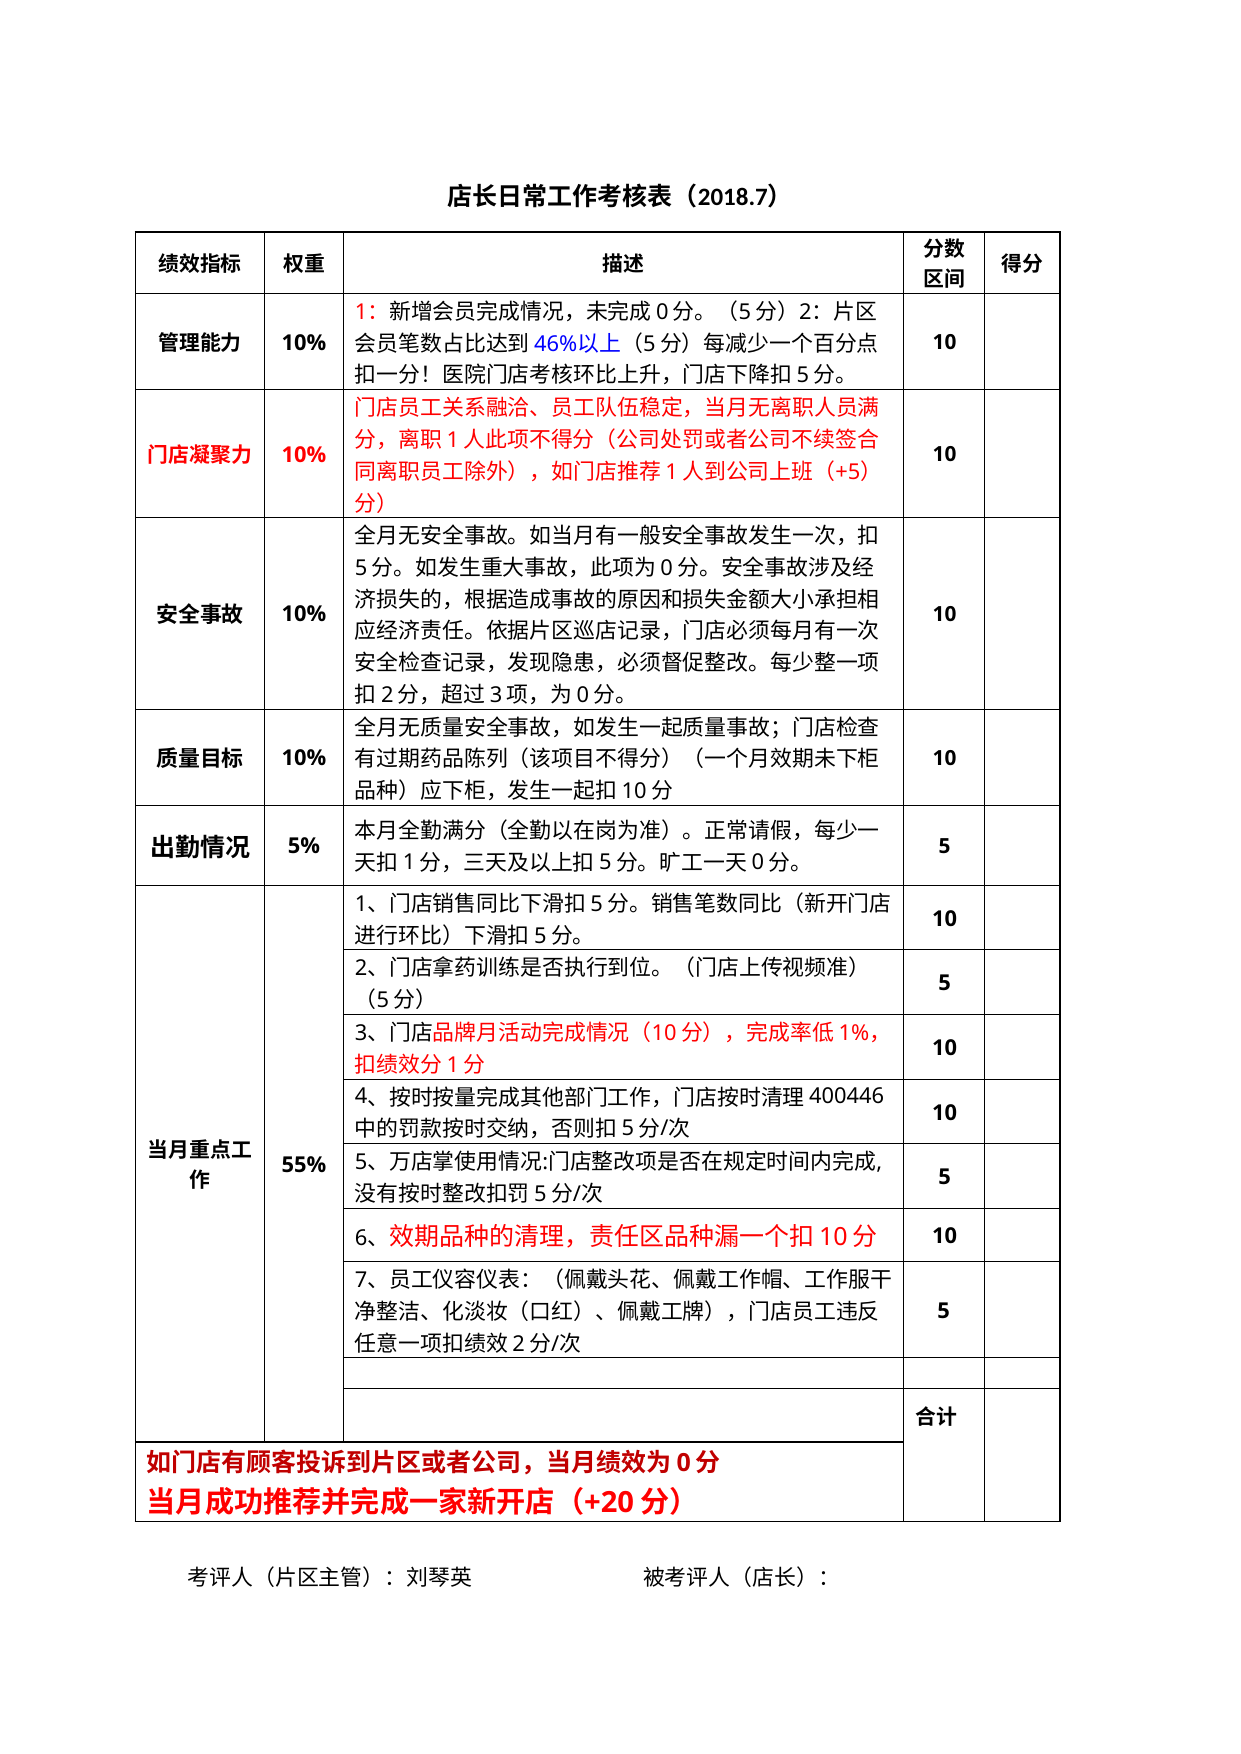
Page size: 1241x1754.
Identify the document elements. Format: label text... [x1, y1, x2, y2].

table_cell 4、按时按量完成其他部门工作，门店按时清理400446中的罚款按时交纳，否则扣5分/次 [344, 1080, 903, 1143]
table_cell 安全事故 [136, 518, 264, 708]
table_cell 10 [904, 886, 984, 949]
table_cell [985, 518, 1059, 708]
table_cell [344, 1358, 903, 1388]
table_cell 10 [904, 1015, 984, 1078]
table_cell 10% [265, 710, 343, 804]
table_header 分数 区间 [904, 233, 984, 293]
table_header 描述 [344, 233, 903, 293]
table_cell 全月无质量安全事故，如发生一起质量事故；门店检查有过期药品陈列（该项目不得分）（一个月效期未下柜品种）应下柜，发生一起扣10分 [344, 710, 903, 804]
table_cell 管理能力 [136, 294, 264, 389]
table_cell 10 [904, 390, 984, 517]
table_cell 当月重点工作 [136, 886, 264, 1441]
text 店长日常工作考核表（2018.7） [187, 162, 1053, 227]
table_cell 出勤情况 [136, 806, 264, 885]
table_cell 5 [904, 950, 984, 1014]
table_header 权重 [265, 233, 343, 293]
table_cell 门店凝聚力 [136, 390, 264, 517]
table_cell 全月无安全事故。如当月有一般安全事故发生一次，扣5分。如发生重大事故，此项为0分。安全事故涉及经济损失的，根据造成事故的原因和损失金额大小承担相应经济责任。依据片区巡店记录，门店必须每月有一次安全检查记录，发现隐患，必须督促整改。每少整一项扣2分，超过3项，为0分。 [344, 518, 903, 708]
table_header 得分 [985, 233, 1059, 293]
table_cell 10% [265, 294, 343, 389]
table_cell 1、门店销售同比下滑扣5分。销售笔数同比（新开门店进行环比）下滑扣5分。 [344, 886, 903, 949]
table_cell [985, 806, 1059, 885]
table_cell [985, 1262, 1059, 1357]
table_cell [985, 710, 1059, 804]
table_cell [904, 1441, 984, 1521]
table_cell [985, 1209, 1059, 1261]
table_cell [985, 1358, 1059, 1388]
table_cell 质量目标 [136, 710, 264, 804]
table_cell 本月全勤满分（全勤以在岗为准）。正常请假，每少一天扣1分，三天及以上扣5分。旷工一天0分。 [344, 806, 903, 885]
table_cell [985, 294, 1059, 389]
table_cell [904, 1358, 984, 1388]
table_cell 10 [904, 1209, 984, 1261]
table_cell 10 [904, 518, 984, 708]
table_cell 5 [904, 1144, 984, 1208]
table_cell 5% [265, 806, 343, 885]
text 考评人（片区主管）：刘琴英 被考评人（店长）： [187, 1559, 1053, 1592]
table_cell 55% [265, 886, 343, 1441]
table_cell [985, 950, 1059, 1014]
table_cell 10 [904, 294, 984, 389]
table_cell 5 [904, 1262, 984, 1357]
table_cell 门店员工关系融洽、员工队伍稳定，当月无离职人员满分，离职1人此项不得分（公司处罚或者公司不续签合同离职员工除外），如门店推荐1人到公司上班（+5）分） [344, 390, 903, 517]
table_cell [985, 886, 1059, 949]
table_cell 10 [904, 710, 984, 804]
table_cell [985, 1441, 1059, 1521]
table_cell [985, 1389, 1059, 1441]
table_cell 10% [265, 518, 343, 708]
table_cell 合计 [904, 1389, 984, 1441]
table_cell [985, 1080, 1059, 1143]
table_cell 5、万店掌使用情况:门店整改项是否在规定时间内完成,没有按时整改扣罚5分/次 [344, 1144, 903, 1208]
table_cell 7、员工仪容仪表：（佩戴头花、佩戴工作帽、工作服干净整洁、化淡妆（口红）、佩戴工牌），门店员工违反任意一项扣绩效2分/次 [344, 1262, 903, 1357]
table_header 绩效指标 [136, 233, 264, 293]
table_cell 6、效期品种的清理，责任区品种漏一个扣10分 [344, 1209, 903, 1261]
table_cell 10 [904, 1080, 984, 1143]
table_cell 2、门店拿药训练是否执行到位。（门店上传视频准）（5分） [344, 950, 903, 1014]
table_cell [985, 390, 1059, 517]
table_cell [985, 1015, 1059, 1078]
table_cell 1：新增会员完成情况，未完成0分。（5分）2：片区会员笔数占比达到46%以上（5分）每减少一个百分点扣一分！医院门店考核环比上升，门店下降扣5分。 [344, 294, 903, 389]
table_cell [985, 1144, 1059, 1208]
table_cell 如门店有顾客投诉到片区或者公司，当月绩效为0分 当月成功推荐并完成一家新开店（+20分） [136, 1443, 903, 1521]
table_cell [344, 1389, 903, 1441]
table_cell 3、门店品牌月活动完成情况（10分），完成率低1%，扣绩效分1分 [344, 1015, 903, 1078]
table_cell 5 [904, 806, 984, 885]
table_cell 10% [265, 390, 343, 517]
